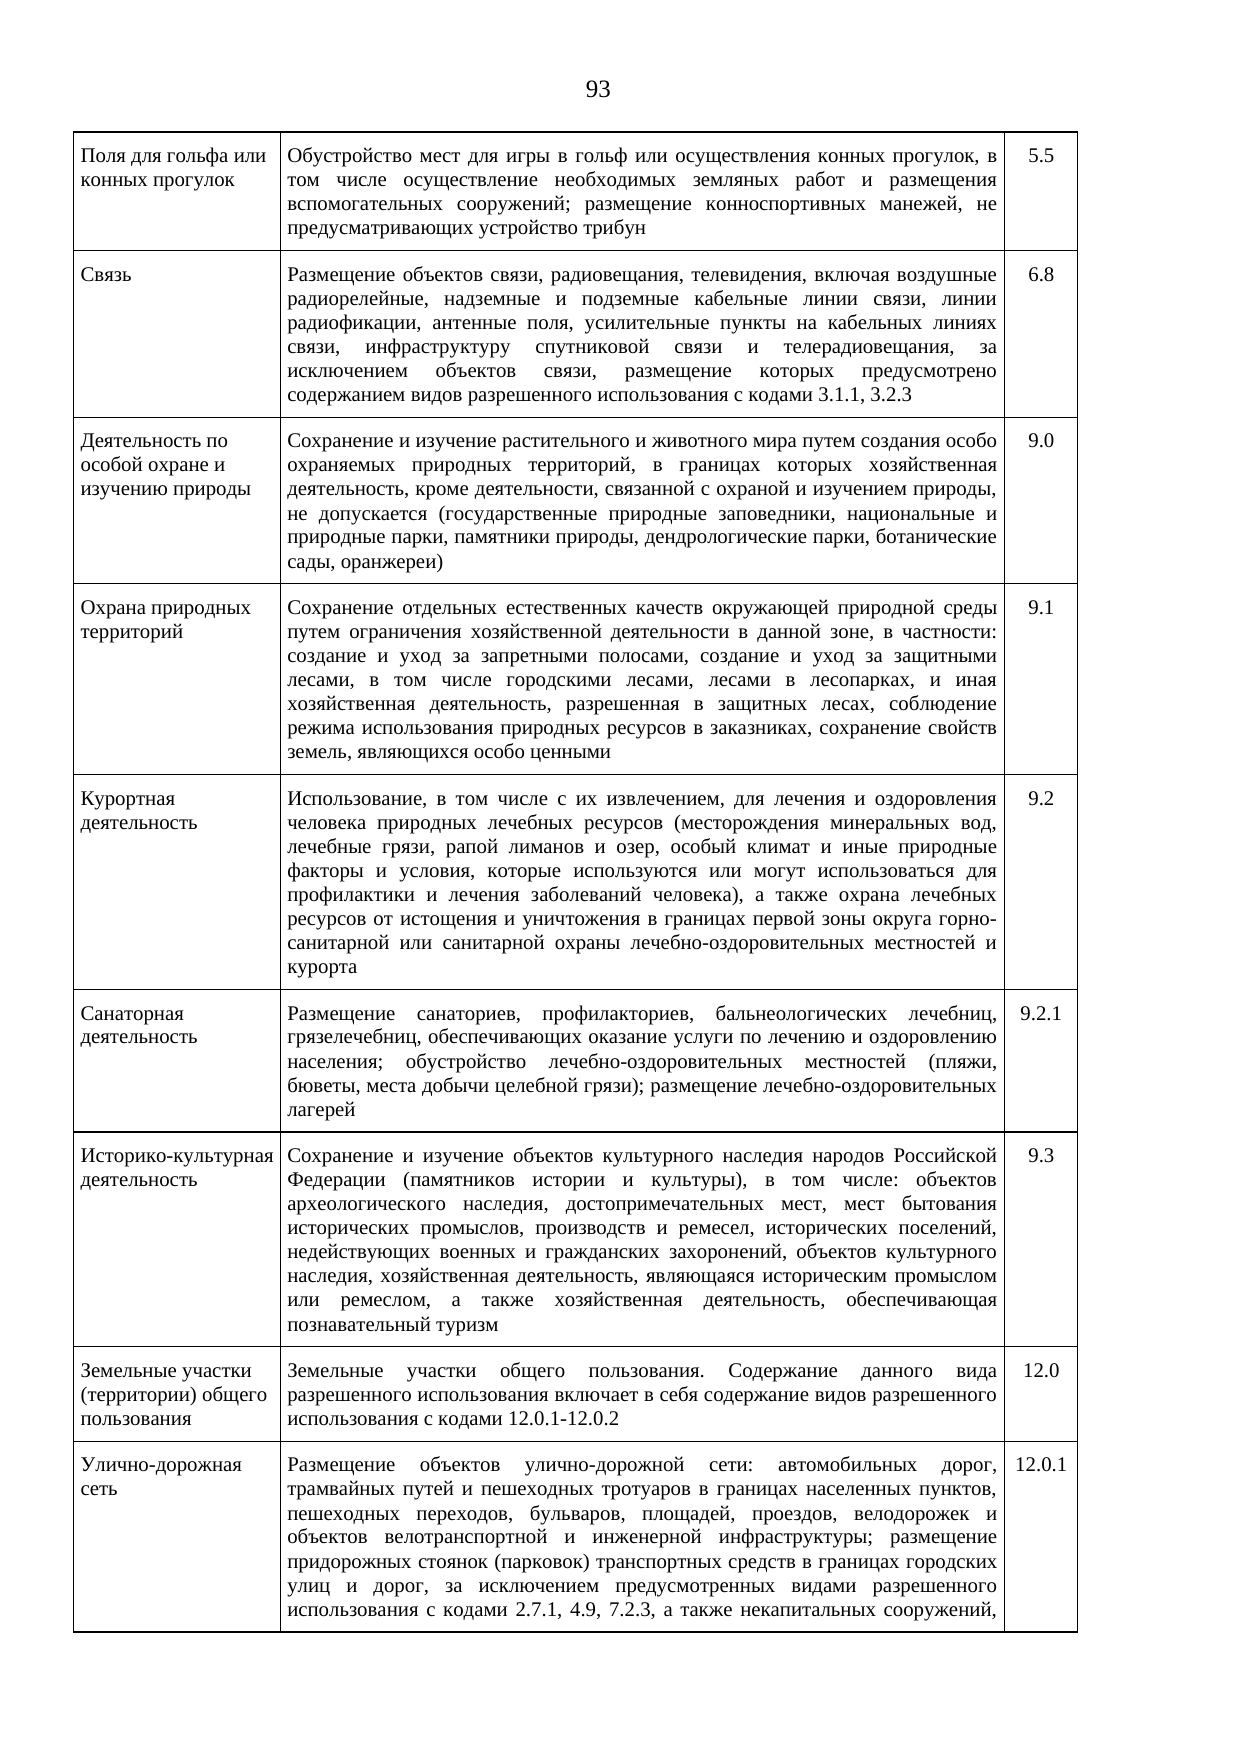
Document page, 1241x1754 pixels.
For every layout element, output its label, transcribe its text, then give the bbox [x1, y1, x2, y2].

table_cell 12.0.1 [1005, 1442, 1077, 1631]
table_cell 9.0 [1005, 418, 1077, 583]
table_cell Земельные участки общего пользования. Содержание данного вида разрешенного использования включает в себя содержание видов разрешенного использования с кодами 12.0.1-12.0.2 [281, 1347, 1004, 1441]
table_cell Охрана природных территорий [74, 584, 280, 774]
table_cell Сохранение и изучение объектов культурного наследия народов Российской Федерации (памятников истории и культуры), в том числе: объектов археологического наследия, достопримечательных мест, мест бытования исторических промыслов, производств и ремесел, исторических поселений, недействующих военных и гражданских захоронений, объектов культурного наследия, хозяйственная деятельность, являющаяся историческим промыслом или ремеслом, а также хозяйственная деятельность, обеспечивающая познавательный туризм [281, 1133, 1004, 1346]
table_cell 9.2.1 [1005, 990, 1077, 1131]
table_cell Санаторная деятельность [74, 990, 280, 1131]
table_cell Земельные участки (территории) общего пользования [74, 1347, 280, 1441]
table_cell Использование, в том числе с их извлечением, для лечения и оздоровления человека природных лечебных ресурсов (месторождения минеральных вод, лечебные грязи, рапой лиманов и озер, особый климат и иные природные факторы и условия, которые используются или могут использоваться для профилактики и лечения заболеваний человека), а также охрана лечебных ресурсов от истощения и уничтожения в границах первой зоны округа горно-санитарной или санитарной охраны лечебно-оздоровительных местностей и курорта [281, 775, 1004, 989]
table_cell Поля для гольфа или конных прогулок [74, 133, 280, 250]
table_cell Обустройство мест для игры в гольф или осуществления конных прогулок, в том числе осуществление необходимых земляных работ и размещения вспомогательных сооружений; размещение конноспортивных манежей, не предусматривающих устройство трибун [281, 133, 1004, 250]
table_cell Размещение санаториев, профилакториев, бальнеологических лечебниц, грязелечебниц, обеспечивающих оказание услуги по лечению и оздоровлению населения; обустройство лечебно-оздоровительных местностей (пляжи, бюветы, места добычи целебной грязи); размещение лечебно-оздоровительных лагерей [281, 990, 1004, 1131]
table_cell Курортная деятельность [74, 775, 280, 989]
table_cell Деятельность по особой охране и изучению природы [74, 418, 280, 583]
table_cell Историко-культурная деятельность [74, 1133, 280, 1346]
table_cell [281, 1442, 1004, 1631]
table_cell 9.3 [1005, 1133, 1077, 1346]
table_cell 12.0 [1005, 1347, 1077, 1441]
table_cell 9.2 [1005, 775, 1077, 989]
table_cell 6.8 [1005, 251, 1077, 417]
table_cell 5.5 [1005, 133, 1077, 250]
table_cell 9.1 [1005, 584, 1077, 774]
table_cell Связь [74, 251, 280, 417]
table_cell Размещение объектов связи, радиовещания, телевидения, включая воздушные радиорелейные, надземные и подземные кабельные линии связи, линии радиофикации, антенные поля, усилительные пункты на кабельных линиях связи, инфраструктуру спутниковой связи и телерадиовещания, за исключением объектов связи, размещение которых предусмотрено содержанием видов разрешенного использования с кодами 3.1.1, 3.2.3 [281, 251, 1004, 417]
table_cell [74, 1442, 280, 1631]
table_cell Сохранение и изучение растительного и животного мира путем создания особо охраняемых природных территорий, в границах которых хозяйственная деятельность, кроме деятельности, связанной с охраной и изучением природы, не допускается (государственные природные заповедники, национальные и природные парки, памятники природы, дендрологические парки, ботанические сады, оранжереи) [281, 418, 1004, 583]
table_cell Сохранение отдельных естественных качеств окружающей природной среды путем ограничения хозяйственной деятельности в данной зоне, в частности: создание и уход за запретными полосами, создание и уход за защитными лесами, в том числе городскими лесами, лесами в лесопарках, и иная хозяйственная деятельность, разрешенная в защитных лесах, соблюдение режима использования природных ресурсов в заказниках, сохранение свойств земель, являющихся особо ценными [281, 584, 1004, 774]
